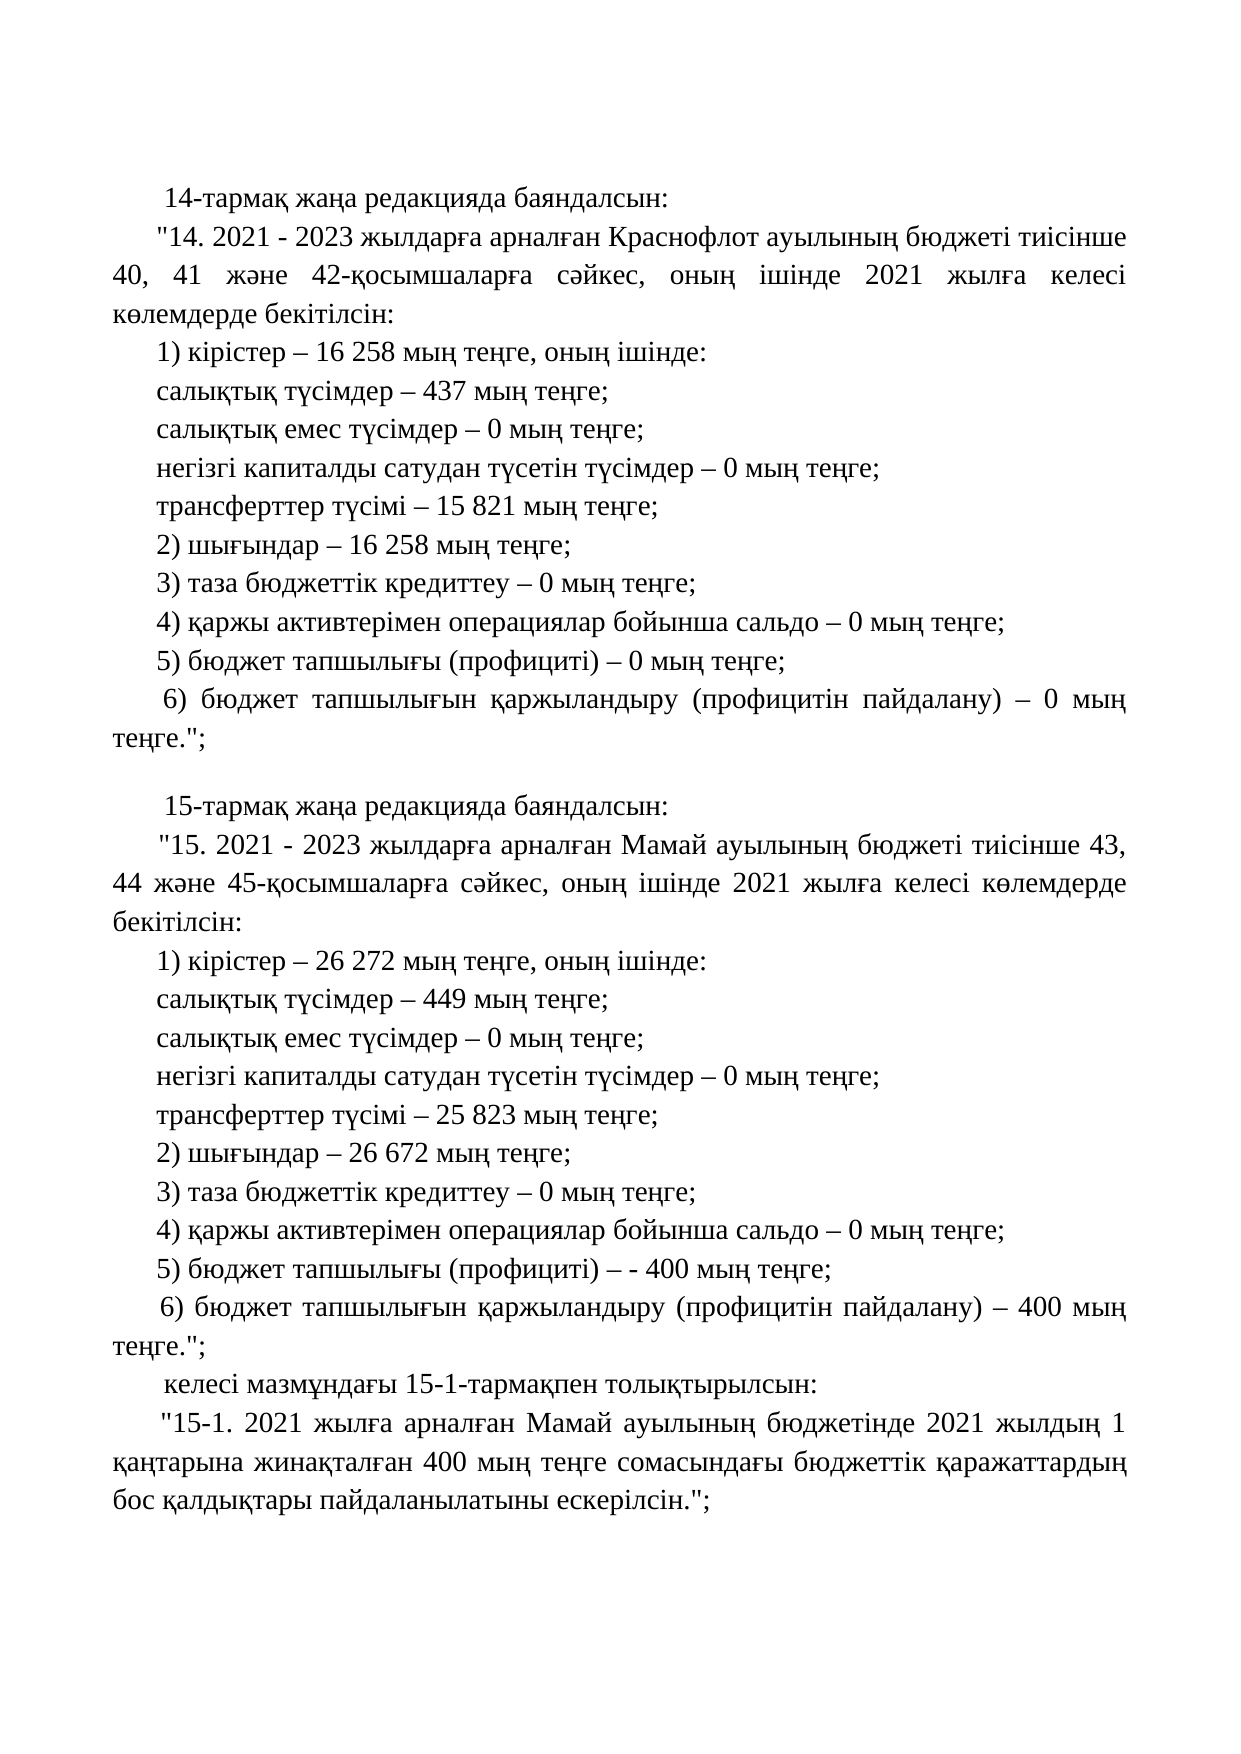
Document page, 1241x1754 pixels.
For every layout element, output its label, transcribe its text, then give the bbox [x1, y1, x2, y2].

text 14-тармақ жаңа редакцияда баяндалсын: [112, 180, 1128, 214]
text салықтық түсімдер – 437 мың теңге; [112, 373, 1128, 406]
text "14. 2021 - 2023 жылдарға арналған Краснофлот ауылының бюджеті тиісінше 40, 41 және 42-қосымшаларға сәйкес, оның ішінде 2021 жылға келесі көлемдерде бекітілсін: [112, 219, 1128, 329]
text 3) таза бюджеттік кредиттеу – 0 мың теңге; [112, 1174, 1128, 1207]
text 5) бюджет тапшылығы (профициті) – - 400 мың теңге; [112, 1251, 1128, 1284]
text 2) шығындар – 26 672 мың теңге; [112, 1135, 1128, 1169]
text 4) қаржы активтерімен операциялар бойынша сальдо – 0 мың теңге; [112, 604, 1128, 638]
text 5) бюджет тапшылығы (профициті) – 0 мың теңге; [112, 643, 1128, 676]
text салықтық емес түсімдер – 0 мың теңге; [112, 411, 1128, 445]
text салықтық емес түсімдер – 0 мың теңге; [112, 1020, 1128, 1053]
text 15-тармақ жаңа редакцияда баяндалсын: [112, 788, 1128, 822]
text 4) қаржы активтерімен операциялар бойынша сальдо – 0 мың теңге; [112, 1212, 1128, 1246]
text 6) бюджет тапшылығын қаржыландыру (профицитін пайдалану) – 400 мың теңге."; [112, 1289, 1128, 1362]
text трансферттер түсімі – 25 823 мың теңге; [112, 1097, 1128, 1130]
text 2) шығындар – 16 258 мың теңге; [112, 527, 1128, 561]
text "15. 2021 - 2023 жылдарға арналған Мамай ауылының бюджеті тиісінше 43, 44 және 45-қосымшаларға сәйкес, оның ішінде 2021 жылға келесі көлемдерде бекітілсін: [112, 827, 1128, 938]
text трансферттер түсімі – 15 821 мың теңге; [112, 488, 1128, 522]
text 1) кірістер – 26 272 мың теңге, оның ішінде: [112, 943, 1128, 976]
text "15-1. 2021 жылға арналған Мамай ауылының бюджетінде 2021 жылдың 1 қаңтарына жинақталған 400 мың теңге сомасындағы бюджеттік қаражаттардың бос қалдықтары пайдаланылатыны ескерілсін."; [112, 1405, 1128, 1516]
text негізгі капиталды сатудан түсетін түсімдер – 0 мың теңге; [112, 450, 1128, 483]
text 1) кірістер – 16 258 мың теңге, оның ішінде: [112, 334, 1128, 368]
text 3) таза бюджеттік кредиттеу – 0 мың теңге; [112, 566, 1128, 599]
text салықтық түсімдер – 449 мың теңге; [112, 981, 1128, 1015]
text 6) бюджет тапшылығын қаржыландыру (профицитін пайдалану) – 0 мың теңге."; [112, 681, 1128, 753]
text келесі мазмұндағы 15-1-тармақпен толықтырылсын: [112, 1367, 1128, 1400]
text негізгі капиталды сатудан түсетін түсімдер – 0 мың теңге; [112, 1058, 1128, 1092]
